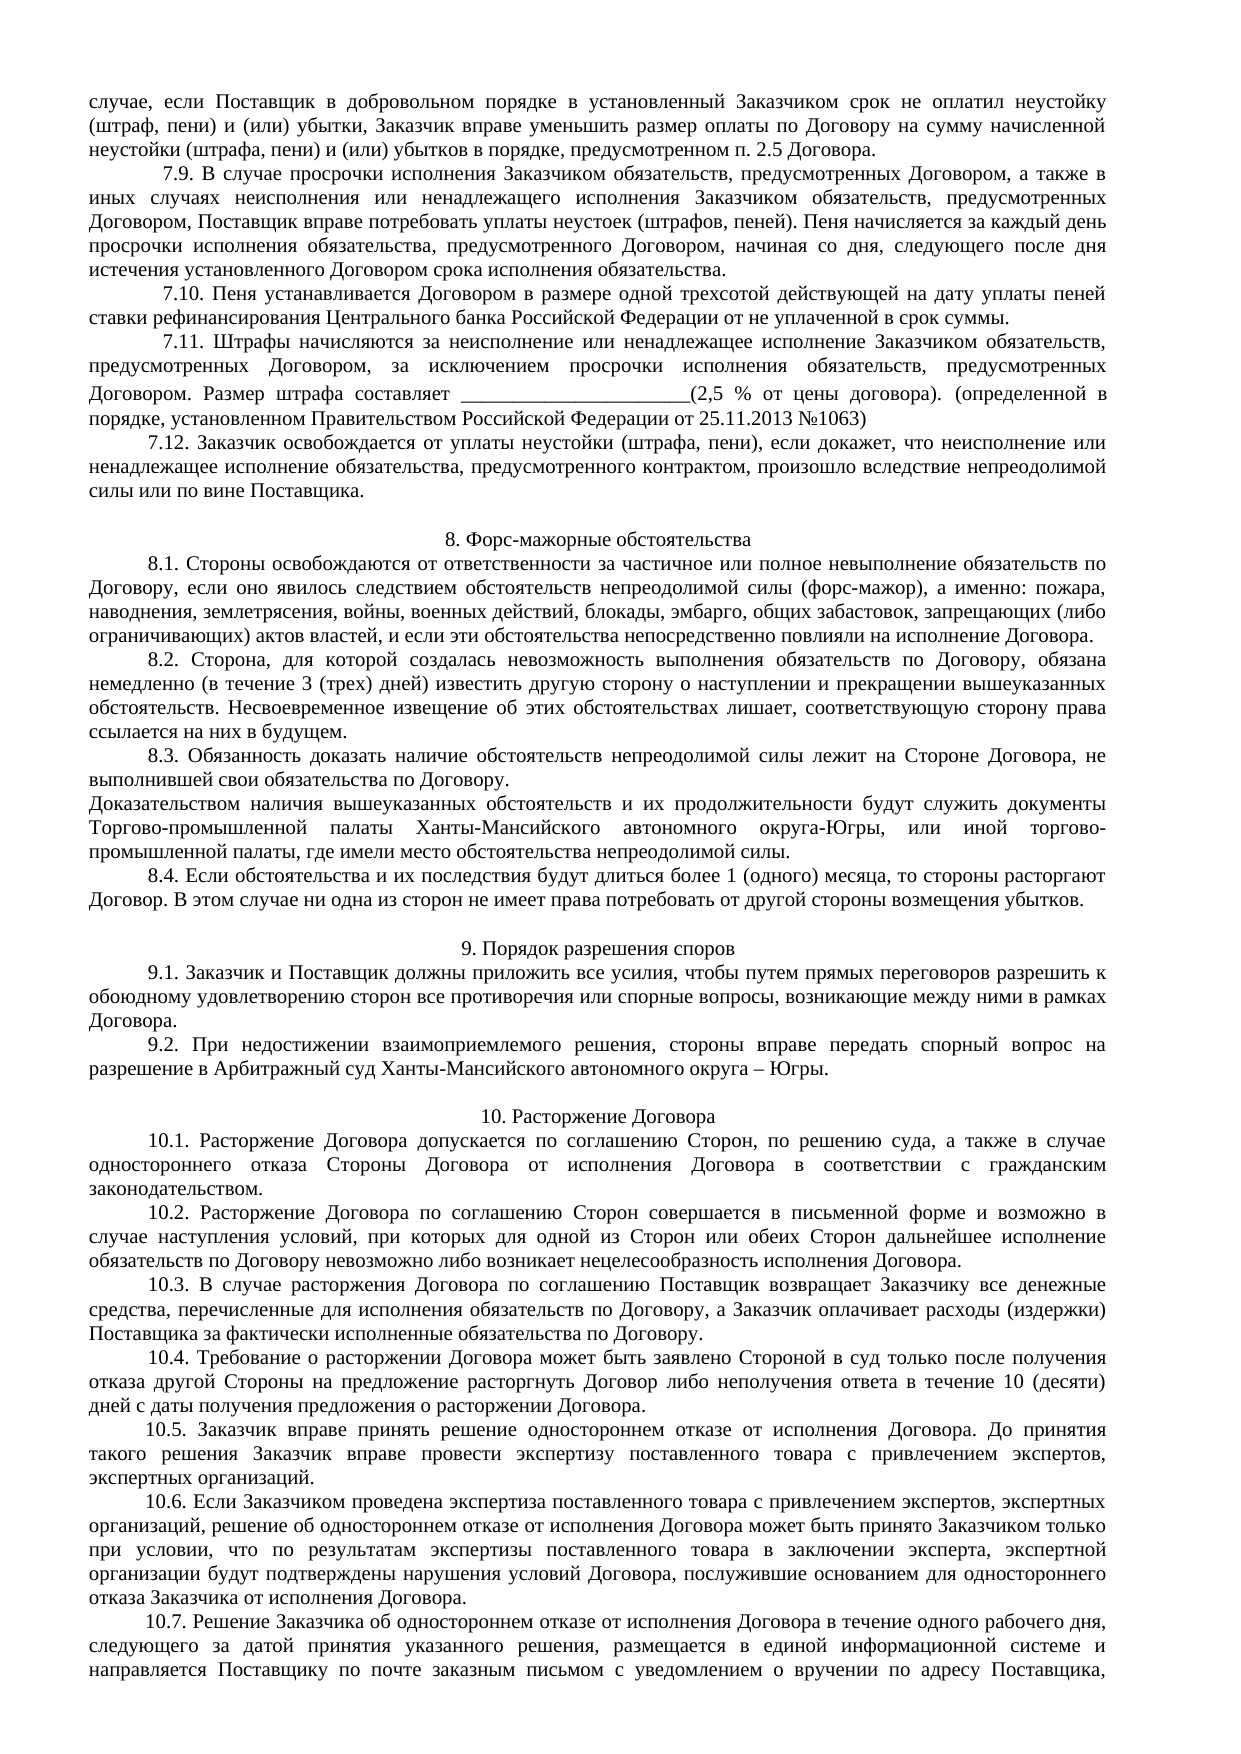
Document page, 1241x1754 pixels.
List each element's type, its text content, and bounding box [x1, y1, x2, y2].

text 9.1. Заказчик и Поставщик должны приложить все усилия, чтобы путем прямых переговоров разрешить к обоюдному удовлетворению сторон все противоречия или спорные вопросы, возникающие между ними в рамках Договора. [89, 959, 1107, 1032]
text 7.12. Заказчик освобождается от уплаты неустойки (штрафа, пени), если докажет, что неисполнение или ненадлежащее исполнение обязательства, предусмотренного контрактом, произошло вследствие непреодолимой силы или по вине Поставщика. [89, 430, 1107, 502]
text 7.10. Пеня устанавливается Договором в размере одной трехсотой действующей на дату уплаты пеней ставки рефинансирования Центрального банка Российской Федерации от не уплаченной в срок суммы. [89, 281, 1107, 329]
text 9.2. При недостижении взаимоприемлемого решения, стороны вправе передать спорный вопрос на разрешение в Арбитражный суд Ханты-Мансийского автономного округа – Югры. [89, 1032, 1107, 1080]
text 8.1. Стороны освобождаются от ответственности за частичное или полное невыполнение обязательств по Договору, если оно явилось следствием обстоятельств непреодолимой силы (форс-мажор), а именно: пожара, наводнения, землетрясения, войны, военных действий, блокады, эмбарго, общих забастовок, запрещающих (либо ограничивающих) актов властей, и если эти обстоятельства непосредственно повлияли на исполнение Договора. [89, 551, 1107, 647]
text 9. Порядок разрешения споров [89, 936, 1107, 959]
text 10.1. Расторжение Договора допускается по соглашению Сторон, по решению суда, а также в случае одностороннего отказа Стороны Договора от исполнения Договора в соответствии с гражданским законодательством. [89, 1128, 1107, 1200]
text 8.2. Сторона, для которой создалась невозможность выполнения обязательств по Договору, обязана немедленно (в течение 3 (трех) дней) известить другую сторону о наступлении и прекращении вышеуказанных обстоятельств. Несвоевременное извещение об этих обстоятельствах лишает, соответствующую сторону права ссылается на них в будущем. [89, 647, 1107, 743]
text Доказательством наличия вышеуказанных обстоятельств и их продолжительности будут служить документы Торгово-промышленной палаты Ханты-Мансийского автономного округа-Югры, или иной торгово-промышленной палаты, где имели место обстоятельства непреодолимой силы. [89, 791, 1107, 863]
text 10.2. Расторжение Договора по соглашению Сторон совершается в письменной форме и возможно в случае наступления условий, при которых для одной из Сторон или обеих Сторон дальнейшее исполнение обязательств по Договору невозможно либо возникает нецелесообразность исполнения Договора. [89, 1200, 1107, 1272]
text 10.4. Требование о расторжении Договора может быть заявлено Стороной в суд только после получения отказа другой Стороны на предложение расторгнуть Договор либо неполучения ответа в течение 10 (десяти) дней с даты получения предложения о расторжении Договора. [89, 1344, 1107, 1417]
text 8.3. Обязанность доказать наличие обстоятельств непреодолимой силы лежит на Стороне Договора, не выполнившей свои обязательства по Договору. [89, 743, 1107, 791]
text 10.6. Если Заказчиком проведена экспертиза поставленного товара с привлечением экспертов, экспертных организаций, решение об одностороннем отказе от исполнения Договора может быть принято Заказчиком только при условии, что по результатам экспертизы поставленного товара в заключении эксперта, экспертной организации будут подтверждены нарушения условий Договора, послужившие основанием для одностороннего отказа Заказчика от исполнения Договора. [89, 1489, 1107, 1609]
text 8.4. Если обстоятельства и их последствия будут длиться более 1 (одного) месяца, то стороны расторгают Договор. В этом случае ни одна из сторон не имеет права потребовать от другой стороны возмещения убытков. [89, 863, 1107, 911]
text 10. Расторжение Договора [89, 1104, 1107, 1128]
text 7.9. В случае просрочки исполнения Заказчиком обязательств, предусмотренных Договором, а также в иных случаях неисполнения или ненадлежащего исполнения Заказчиком обязательств, предусмотренных Договором, Поставщик вправе потребовать уплаты неустоек (штрафов, пеней). Пеня начисляется за каждый день просрочки исполнения обязательства, предусмотренного Договором, начиная со дня, следующего после дня истечения установленного Договором срока исполнения обязательства. [89, 161, 1107, 281]
text 10.5. Заказчик вправе принять решение одностороннем отказе от исполнения Договора. До принятия такого решения Заказчик вправе провести экспертизу поставленного товара с привлечением экспертов, экспертных организаций. [89, 1417, 1107, 1489]
text 7.11. Штрафы начисляются за неисполнение или ненадлежащее исполнение Заказчиком обязательств, предусмотренных Договором, за исключением просрочки исполнения обязательств, предусмотренных Договором. Размер штрафа составляет ______________________(2,5 % от цены договора). (определенной в порядке, установленном Правительством Российской Федерации от 25.11.2013 №1063) [89, 329, 1107, 430]
text 8. Форс-мажорные обстоятельства [89, 526, 1107, 551]
text 10.3. В случае расторжения Договора по соглашению Поставщик возвращает Заказчику все денежные средства, перечисленные для исполнения обязательств по Договору, а Заказчик оплачивает расходы (издержки) Поставщика за фактически исполненные обязательства по Договору. [89, 1272, 1107, 1344]
